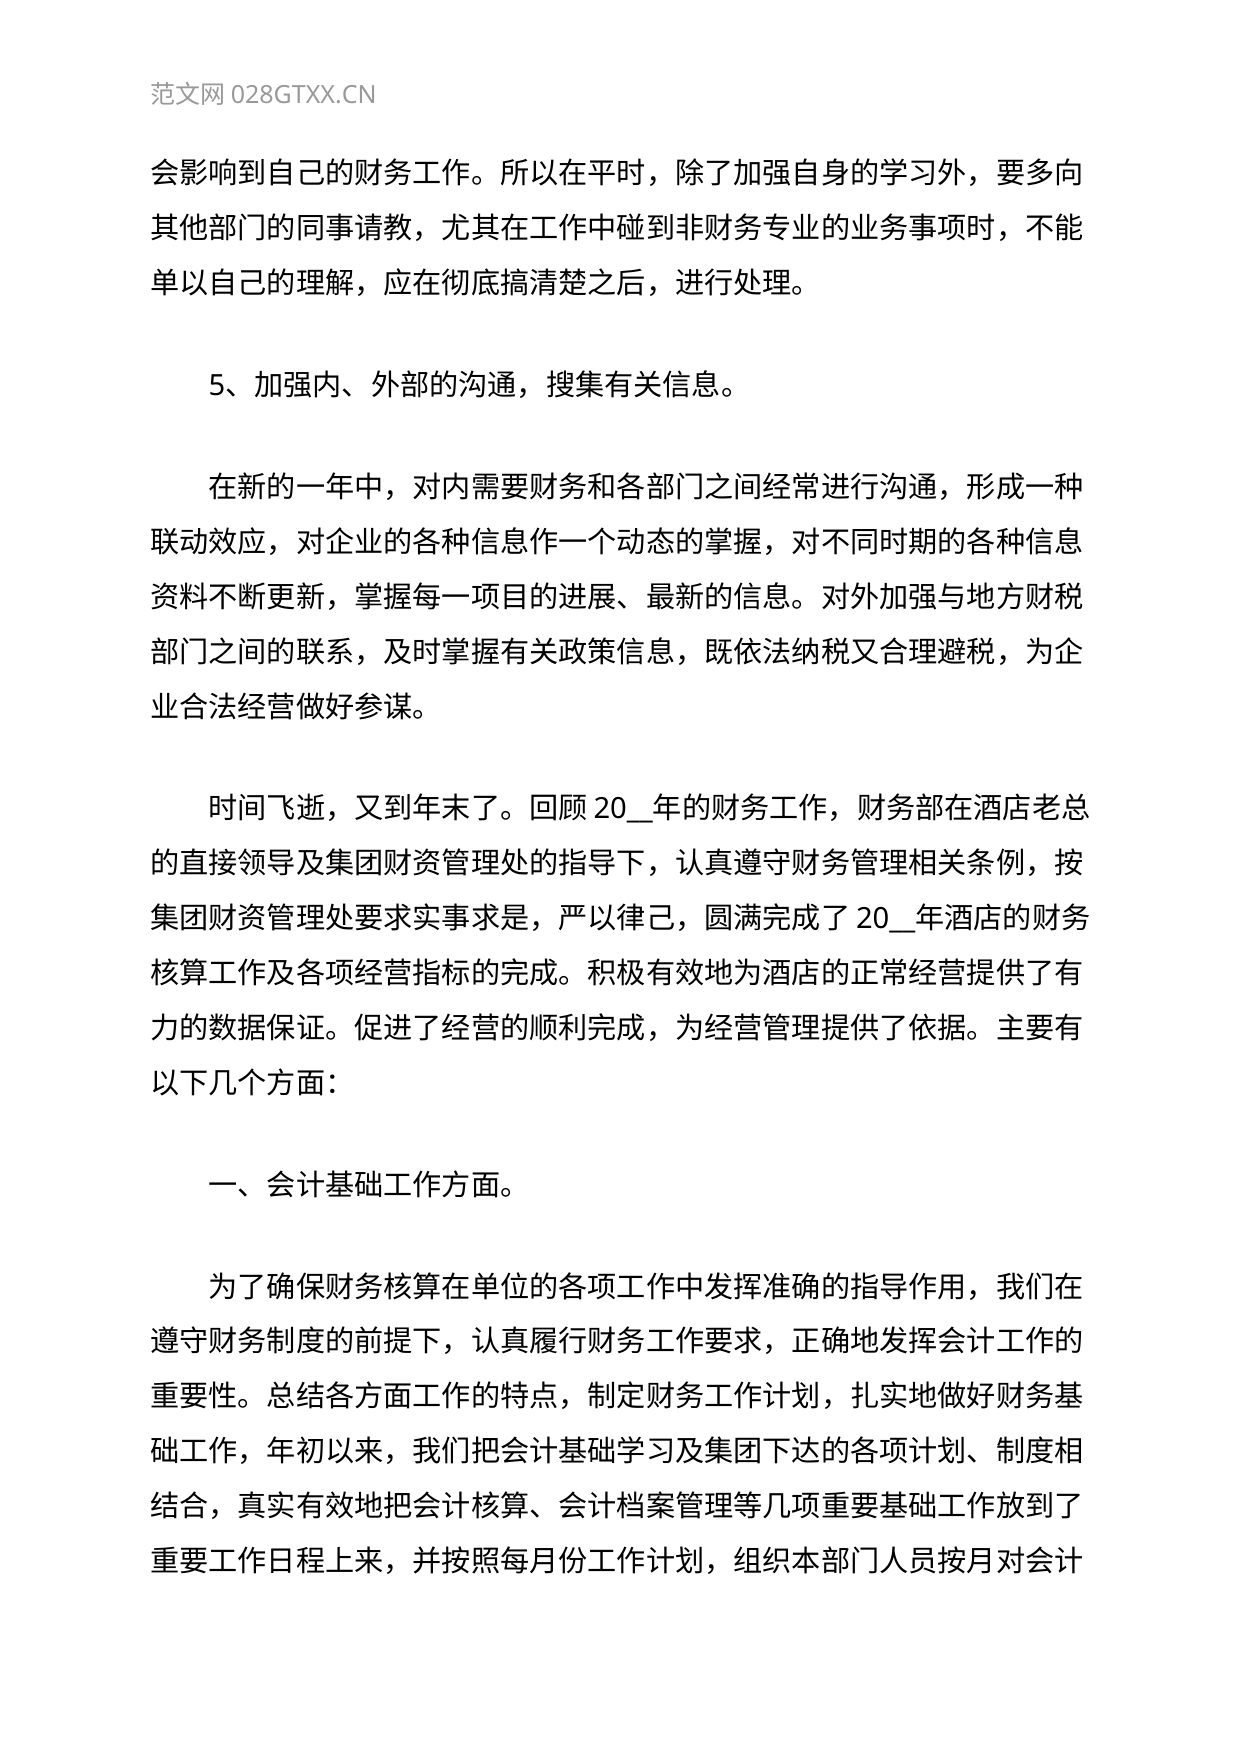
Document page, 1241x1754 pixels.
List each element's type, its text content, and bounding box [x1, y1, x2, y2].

text 在新的一年中，对内需要财务和各部门之间经常进行沟通，形成一种联动效应，对企业的各种信息作一个动态的掌握，对不同时期的各种信息资料不断更新，掌握每一项目的进展、最新的信息。对外加强与地方财税部门之间的联系，及时掌握有关政策信息，既依法纳税又合理避税，为企业合法经营做好参谋。 [150, 463, 1090, 725]
text 一、会计基础工作方面。 [150, 1161, 1090, 1204]
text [150, 150, 1090, 302]
text 5、加强内、外部的沟通，搜集有关信息。 [150, 362, 1090, 404]
text 时间飞逝，又到年末了。回顾20__年的财务工作，财务部在酒店老总的直接领导及集团财资管理处的指导下，认真遵守财务管理相关条例，按集团财资管理处要求实事求是，严以律己，圆满完成了20__年酒店的财务核算工作及各项经营指标的完成。积极有效地为酒店的正常经营提供了有力的数据保证。促进了经营的顺利完成，为经营管理提供了依据。主要有以下几个方面： [150, 785, 1090, 1102]
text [150, 1263, 1090, 1580]
